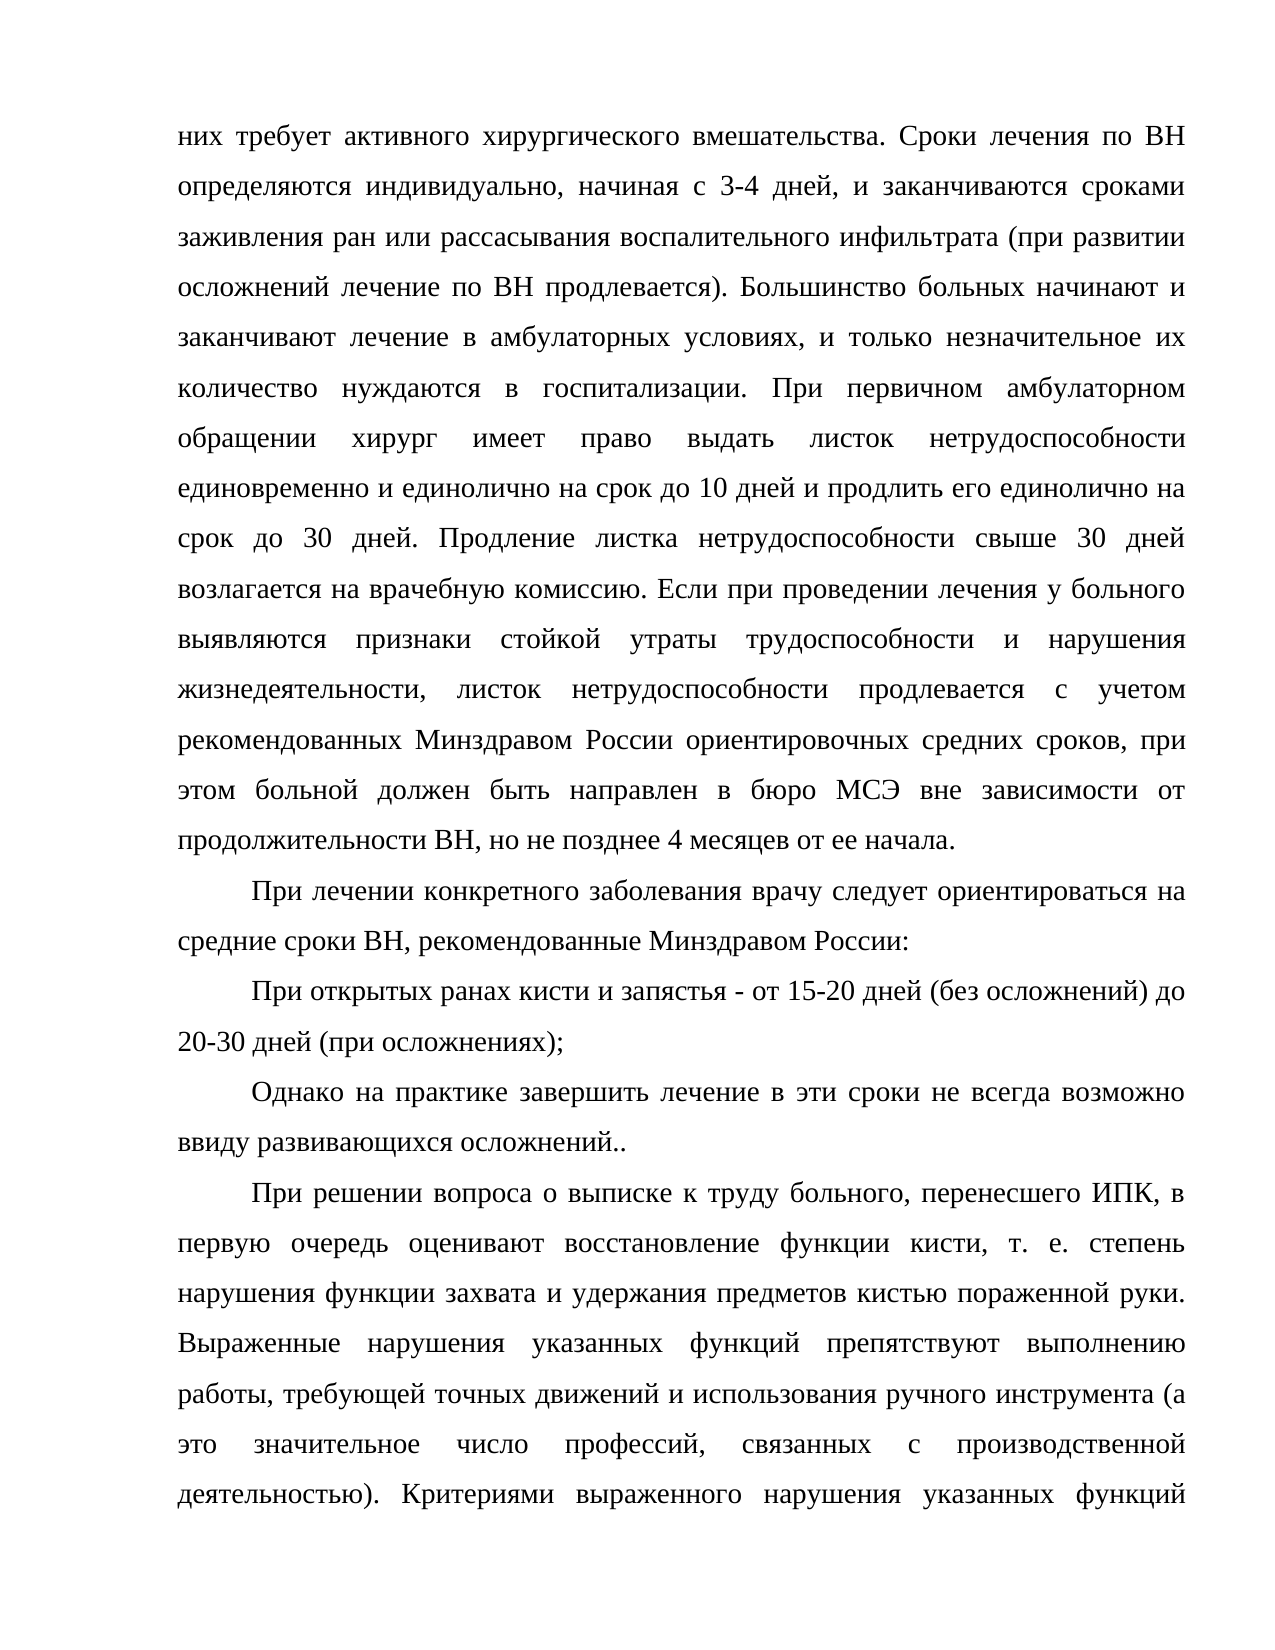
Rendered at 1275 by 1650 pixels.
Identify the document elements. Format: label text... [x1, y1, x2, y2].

text Однако на практике завершить лечение в эти сроки не всегда возможно ввиду развивающихся осложнений.. [177, 1074, 1186, 1158]
text При открытых ранах кисти и запястья - от 15-20 дней (без осложнений) до 20-30 дней (при осложнениях); [177, 973, 1186, 1057]
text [177, 118, 1186, 856]
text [177, 1175, 1186, 1510]
text При лечении конкретного заболевания врачу следует ориентироваться на средние сроки ВН, рекомендованные Минздравом России: [177, 873, 1186, 957]
